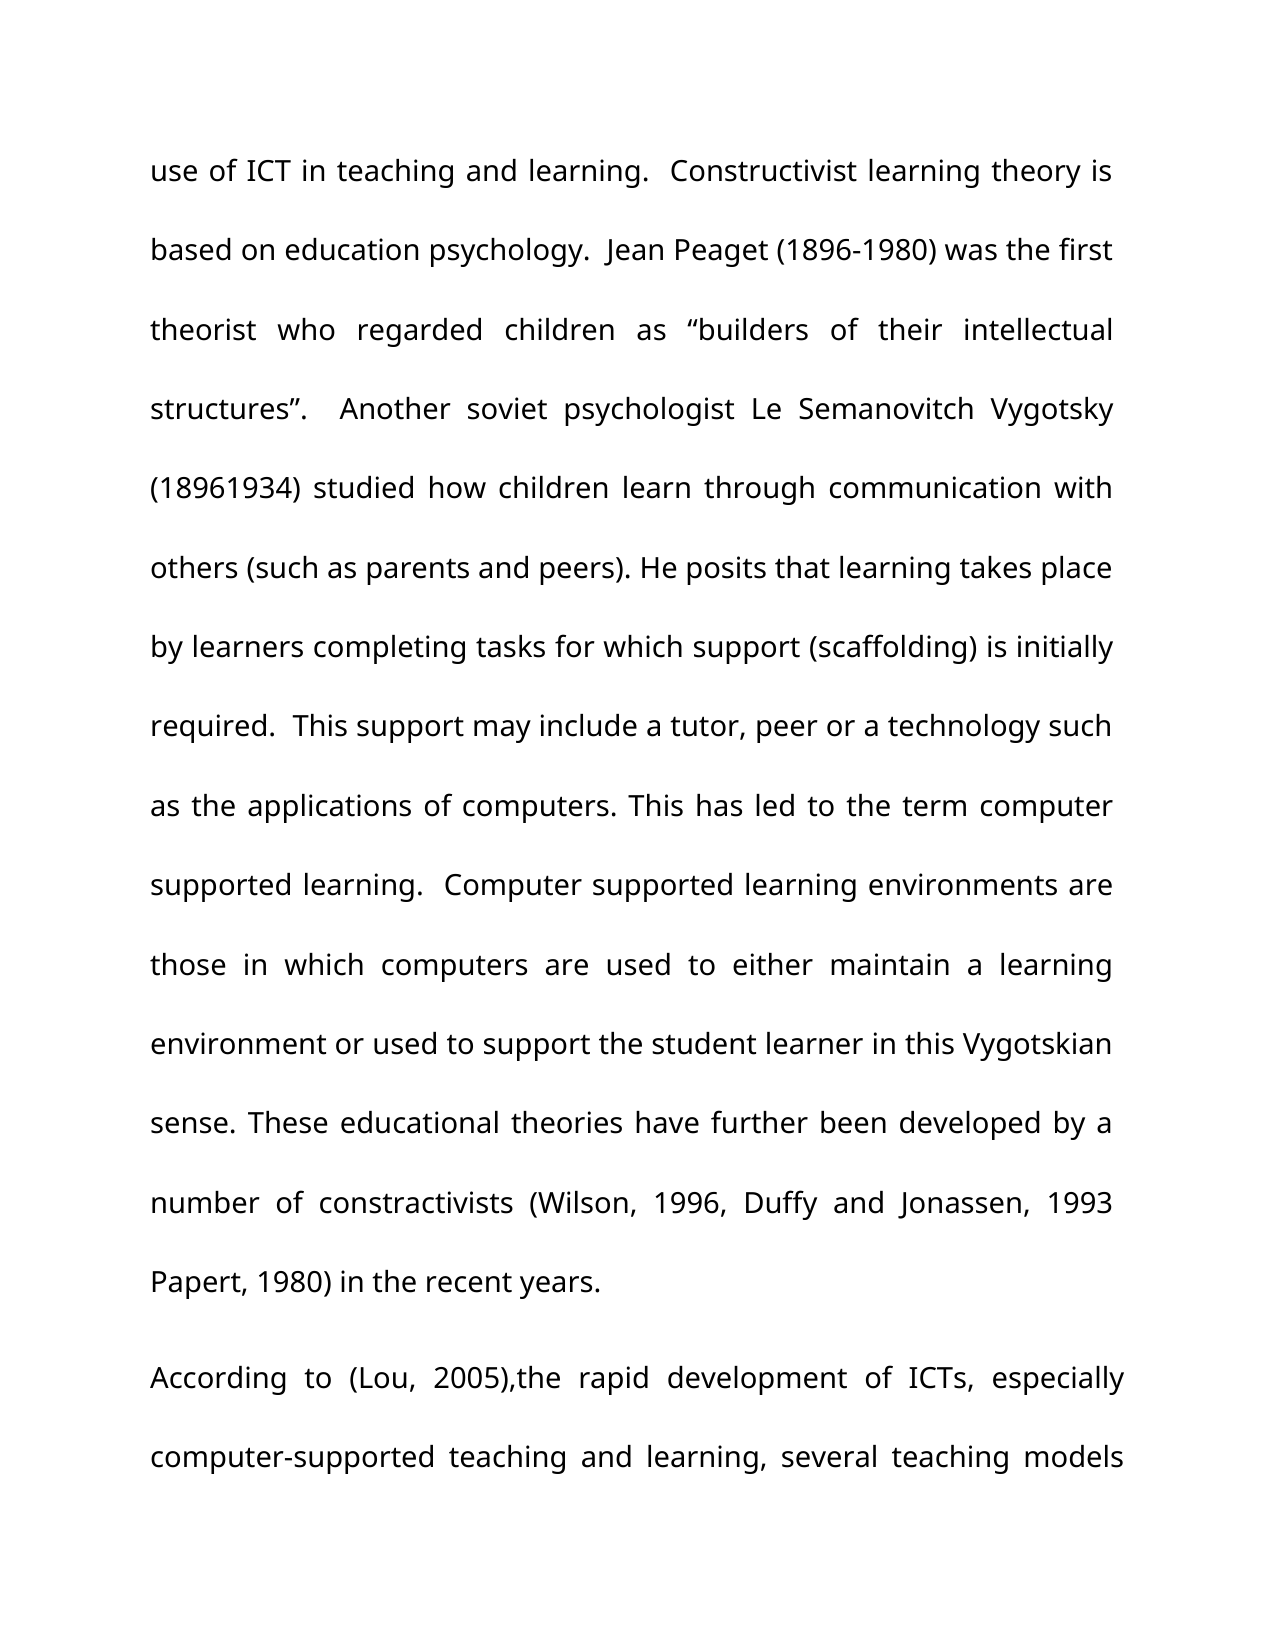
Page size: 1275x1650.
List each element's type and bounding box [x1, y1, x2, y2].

text [150, 1357, 1125, 1476]
text [150, 150, 1114, 1301]
